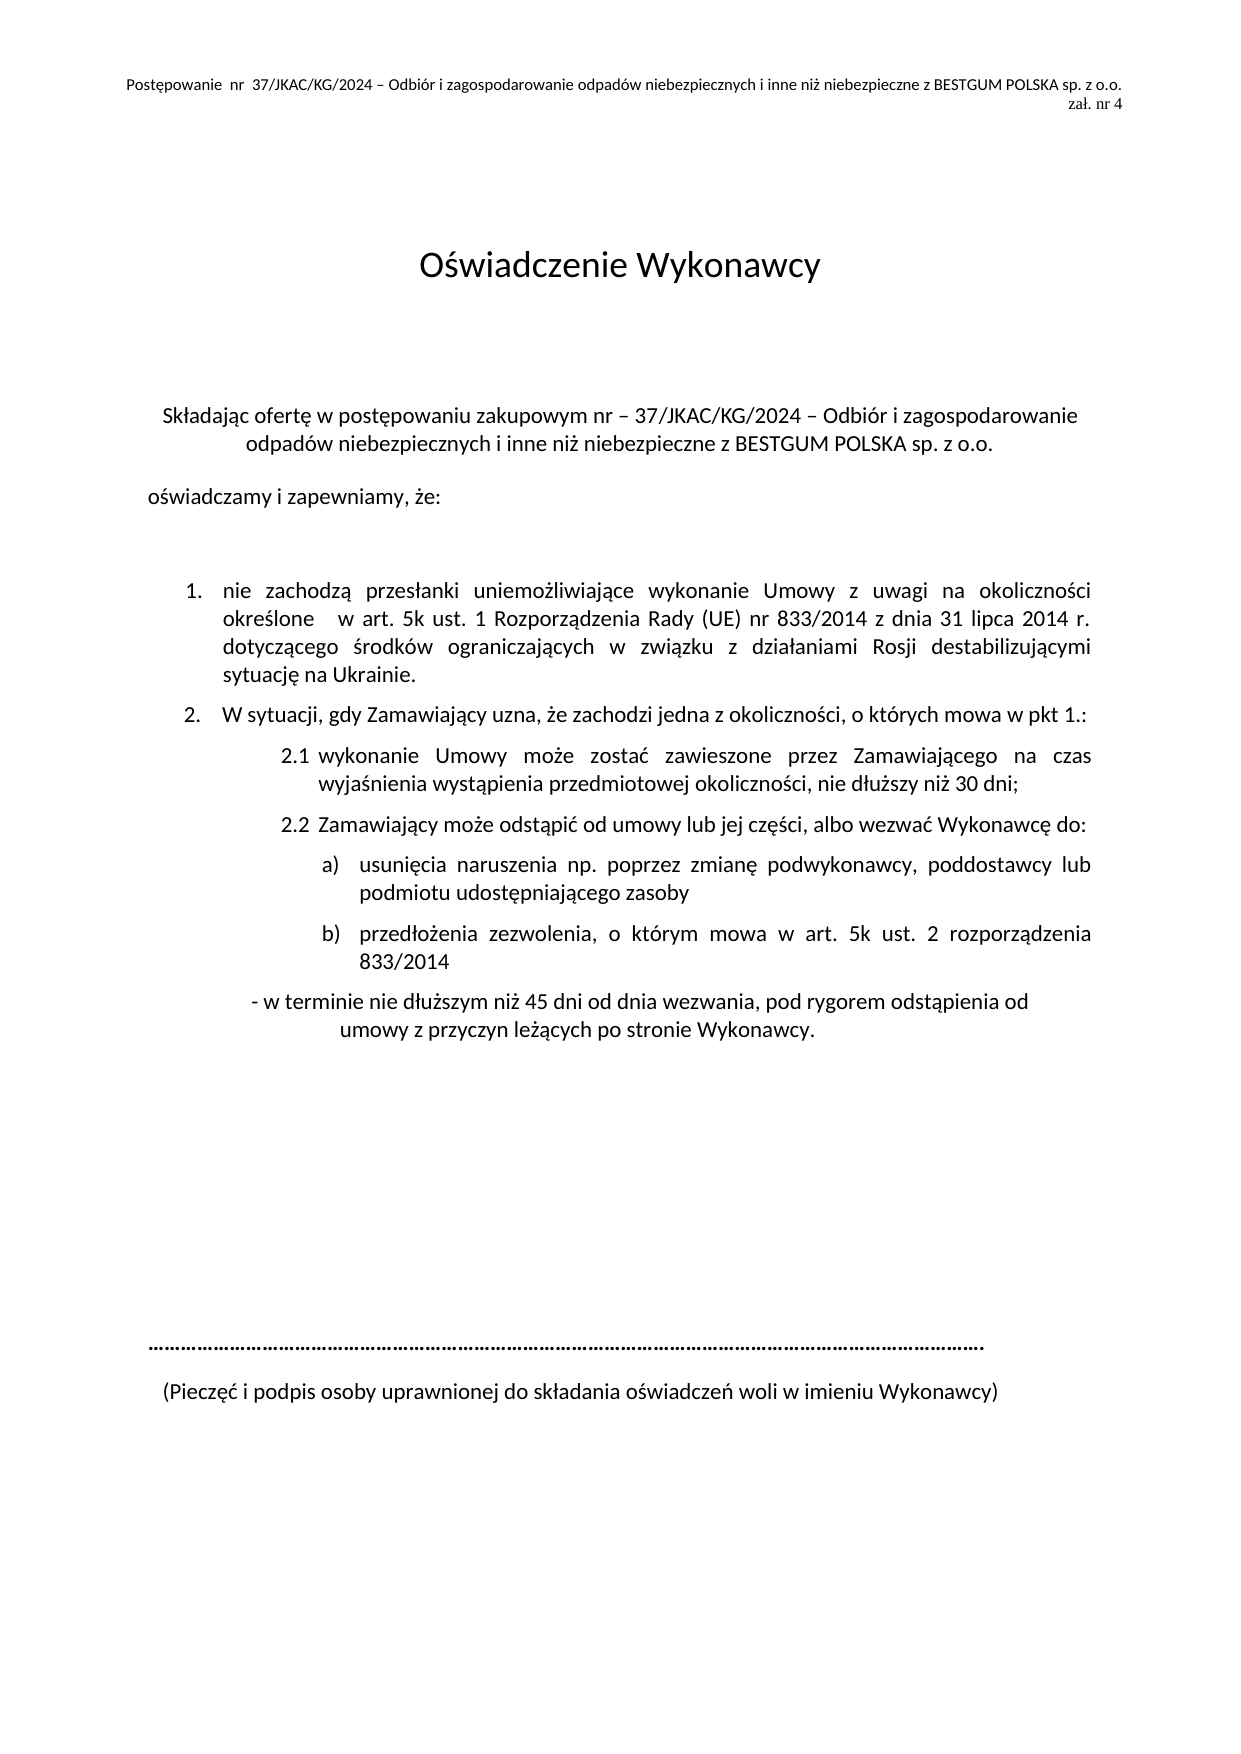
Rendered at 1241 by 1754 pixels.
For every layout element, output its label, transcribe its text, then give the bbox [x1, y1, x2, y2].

subtitle - w terminie nie dłuższym niż 45 dni od dnia wezwania, pod rygorem odstąpienia od umowy z przyczyn leżących po stronie Wykonawcy. [251, 987, 1093, 1043]
subtitle usunięcia naruszenia np. poprzez zmianę podwykonawcy, poddostawcy lub podmiotu udostępniającego zasoby [322, 850, 1093, 906]
subtitle 2. W sytuacji, gdy Zamawiający uzna, że zachodzi jedna z okoliczności, o których mowa w pkt 1.: [148, 701, 1093, 729]
text oświadczamy i zapewniamy, że: [148, 482, 1093, 510]
subtitle Zamawiający może odstąpić od umowy lub jej części, albo wezwać Wykonawcę do: [281, 810, 1093, 838]
text Oświadczenie Wykonawcy [148, 241, 1093, 287]
subtitle przedłożenia zezwolenia, o którym mowa w art. 5k ust. 2 rozporządzenia 833/2014 [322, 919, 1093, 975]
text ………………………………………………………………………………………………………………………………………. [148, 1328, 1093, 1356]
subtitle nie zachodzą przesłanki uniemożliwiające wykonanie Umowy z uwagi na okoliczności określone w art. 5k ust. 1 Rozporządzenia Rady (UE) nr 833/2014 z dnia 31 lipca 2014 r. dotyczącego środków ograniczających w związku z działaniami Rosji destabilizującymi sytuację na Ukrainie. [185, 576, 1093, 688]
text Składając ofertę w postępowaniu zakupowym nr – 37/JKAC/KG/2024 – Odbiór i zagospodarowanie odpadów niebezpiecznych i inne niż niebezpieczne z BESTGUM POLSKA sp. z o.o. [148, 401, 1093, 457]
subtitle wykonanie Umowy może zostać zawieszone przez Zamawiającego na czas wyjaśnienia wystąpienia przedmiotowej okoliczności, nie dłuższy niż 30 dni; [281, 741, 1093, 797]
list (Pieczęć i podpis osoby uprawnionej do składania oświadczeń woli w imieniu Wykonawcy) [162, 1377, 1093, 1405]
